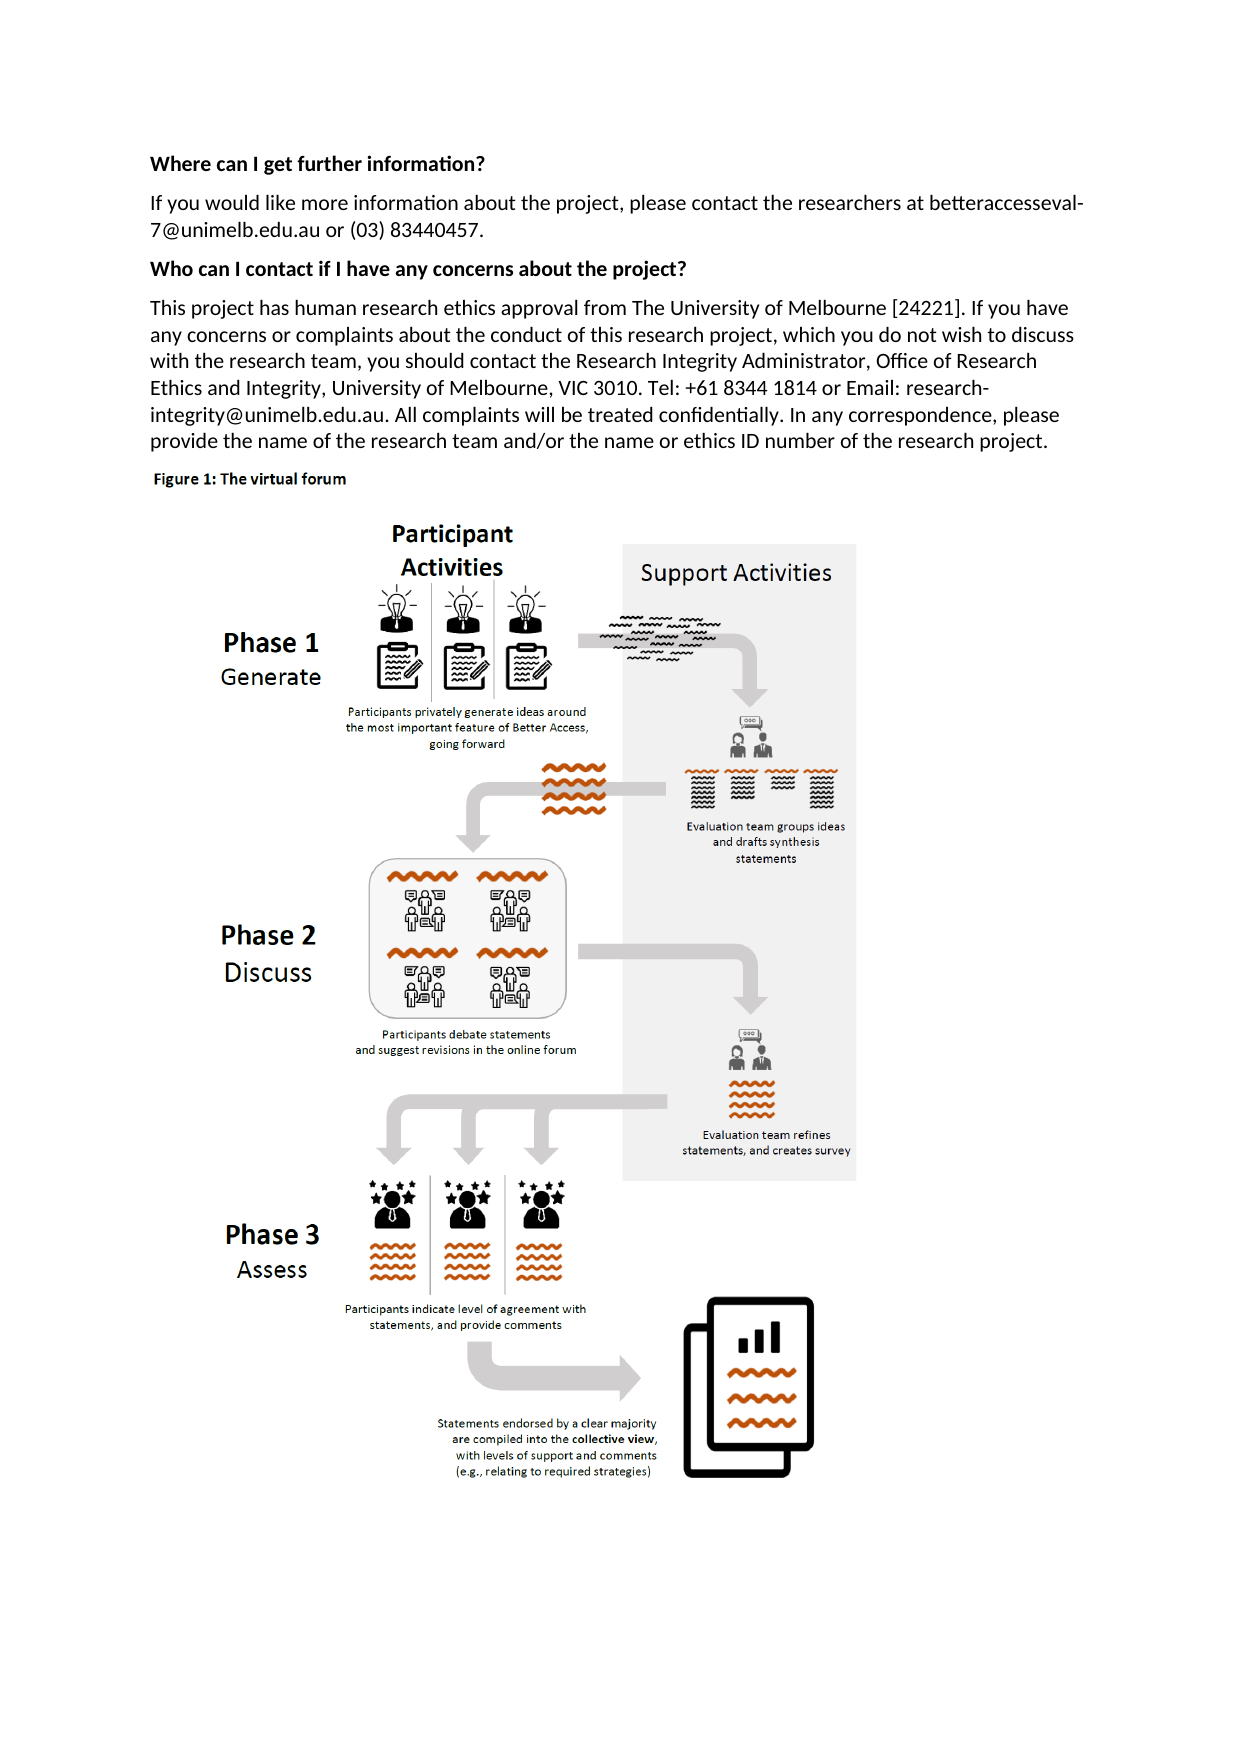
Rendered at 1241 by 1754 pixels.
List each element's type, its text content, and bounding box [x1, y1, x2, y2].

subtitle Who can I contact if I have any concerns about the project? [150, 255, 1090, 282]
text This project has human research ethics approval from The University of Melbourne [24221]. If you have any concerns or complaints about the conduct of this research project, which you do not wish to discuss with the research team, you should contact the Research Integrity Administrator, Office of Research Ethics and Integrity, University of Melbourne, VIC 3010. Tel: +61 8344 1814 or Email: research-integrity@unimelb.edu.au. All complaints will be treated confidentially. In any correspondence, please provide the name of the research team and/or the name or ethics ID number of the research project. [150, 294, 1090, 454]
subtitle Where can I get further information? [150, 150, 1090, 177]
text If you would like more information about the project, please contact the researchers at betteraccesseval-7@unimelb.edu.au or (03) 83440457. [150, 189, 1090, 242]
